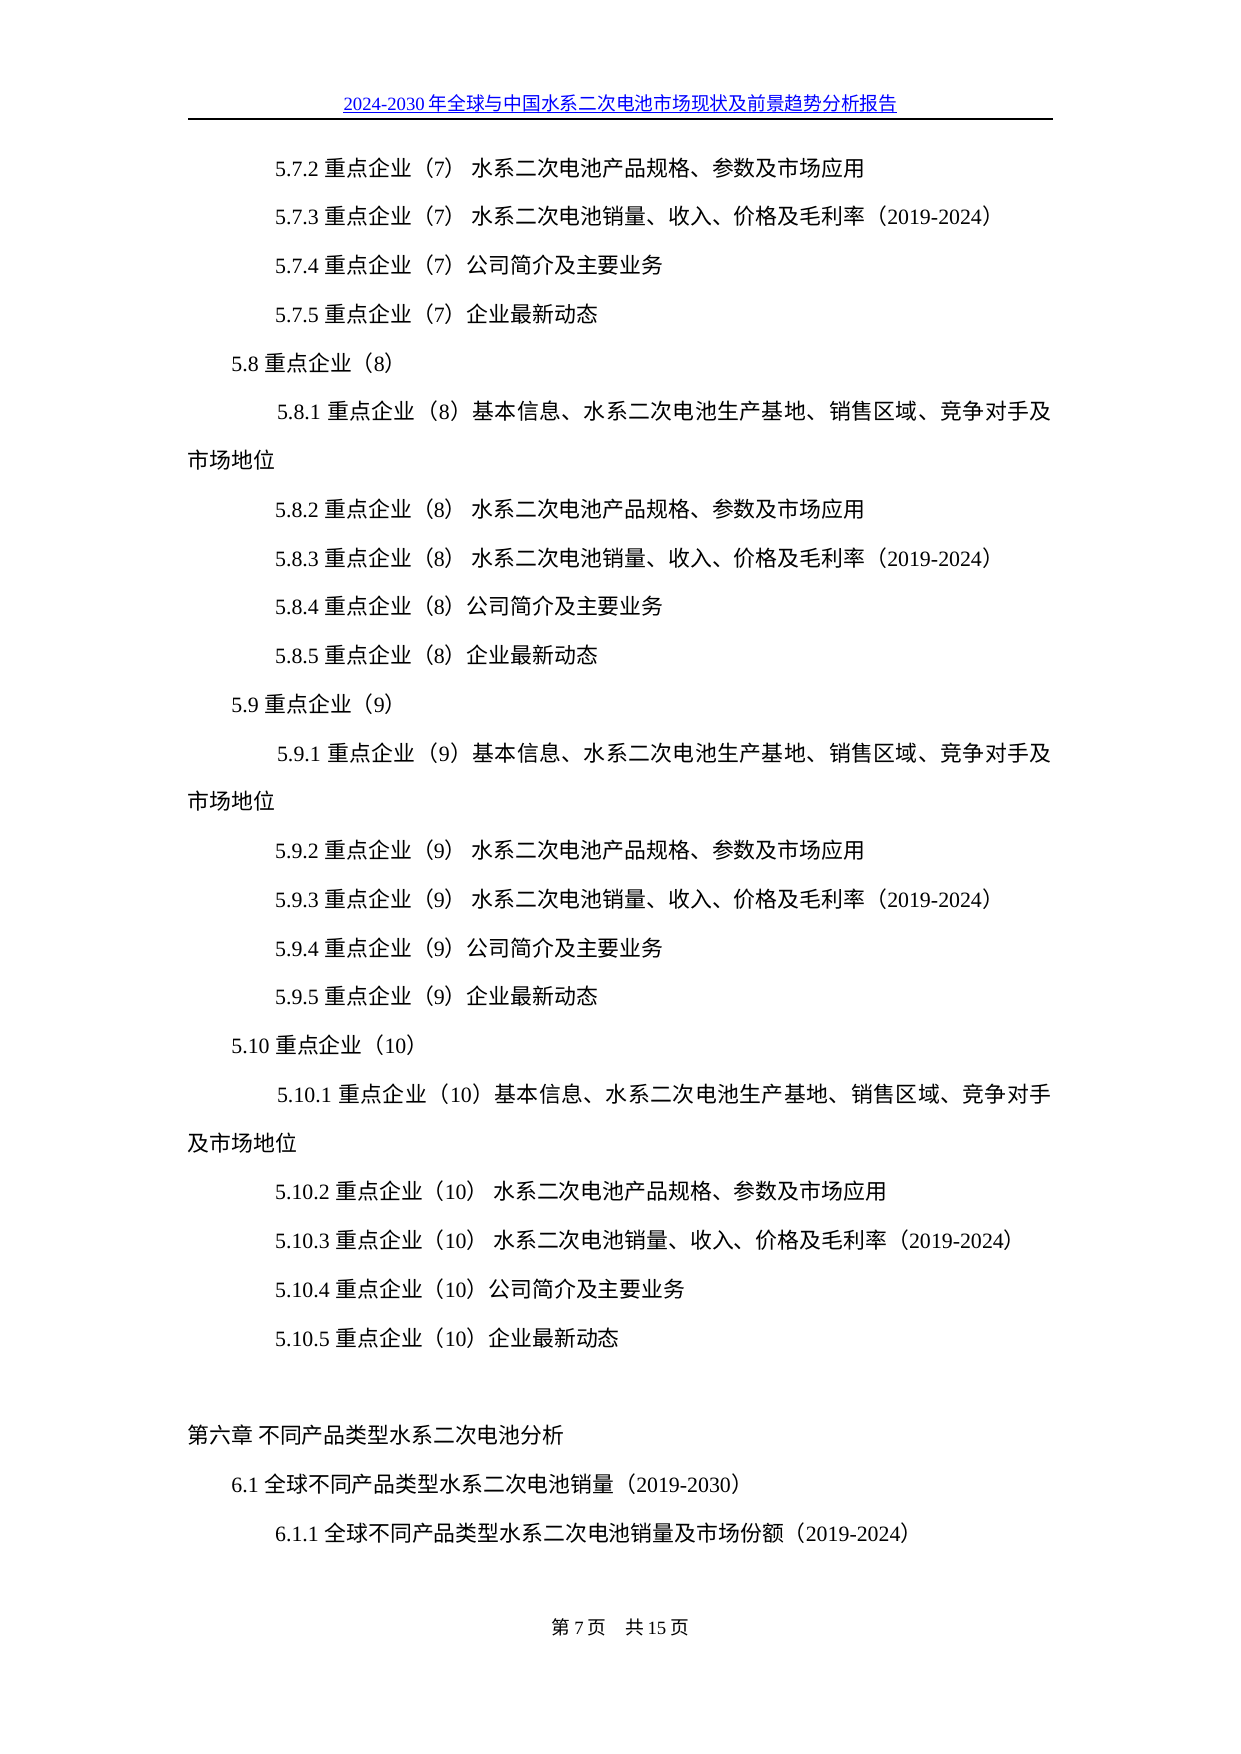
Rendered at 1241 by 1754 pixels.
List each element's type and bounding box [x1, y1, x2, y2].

text [187, 150, 1053, 1548]
